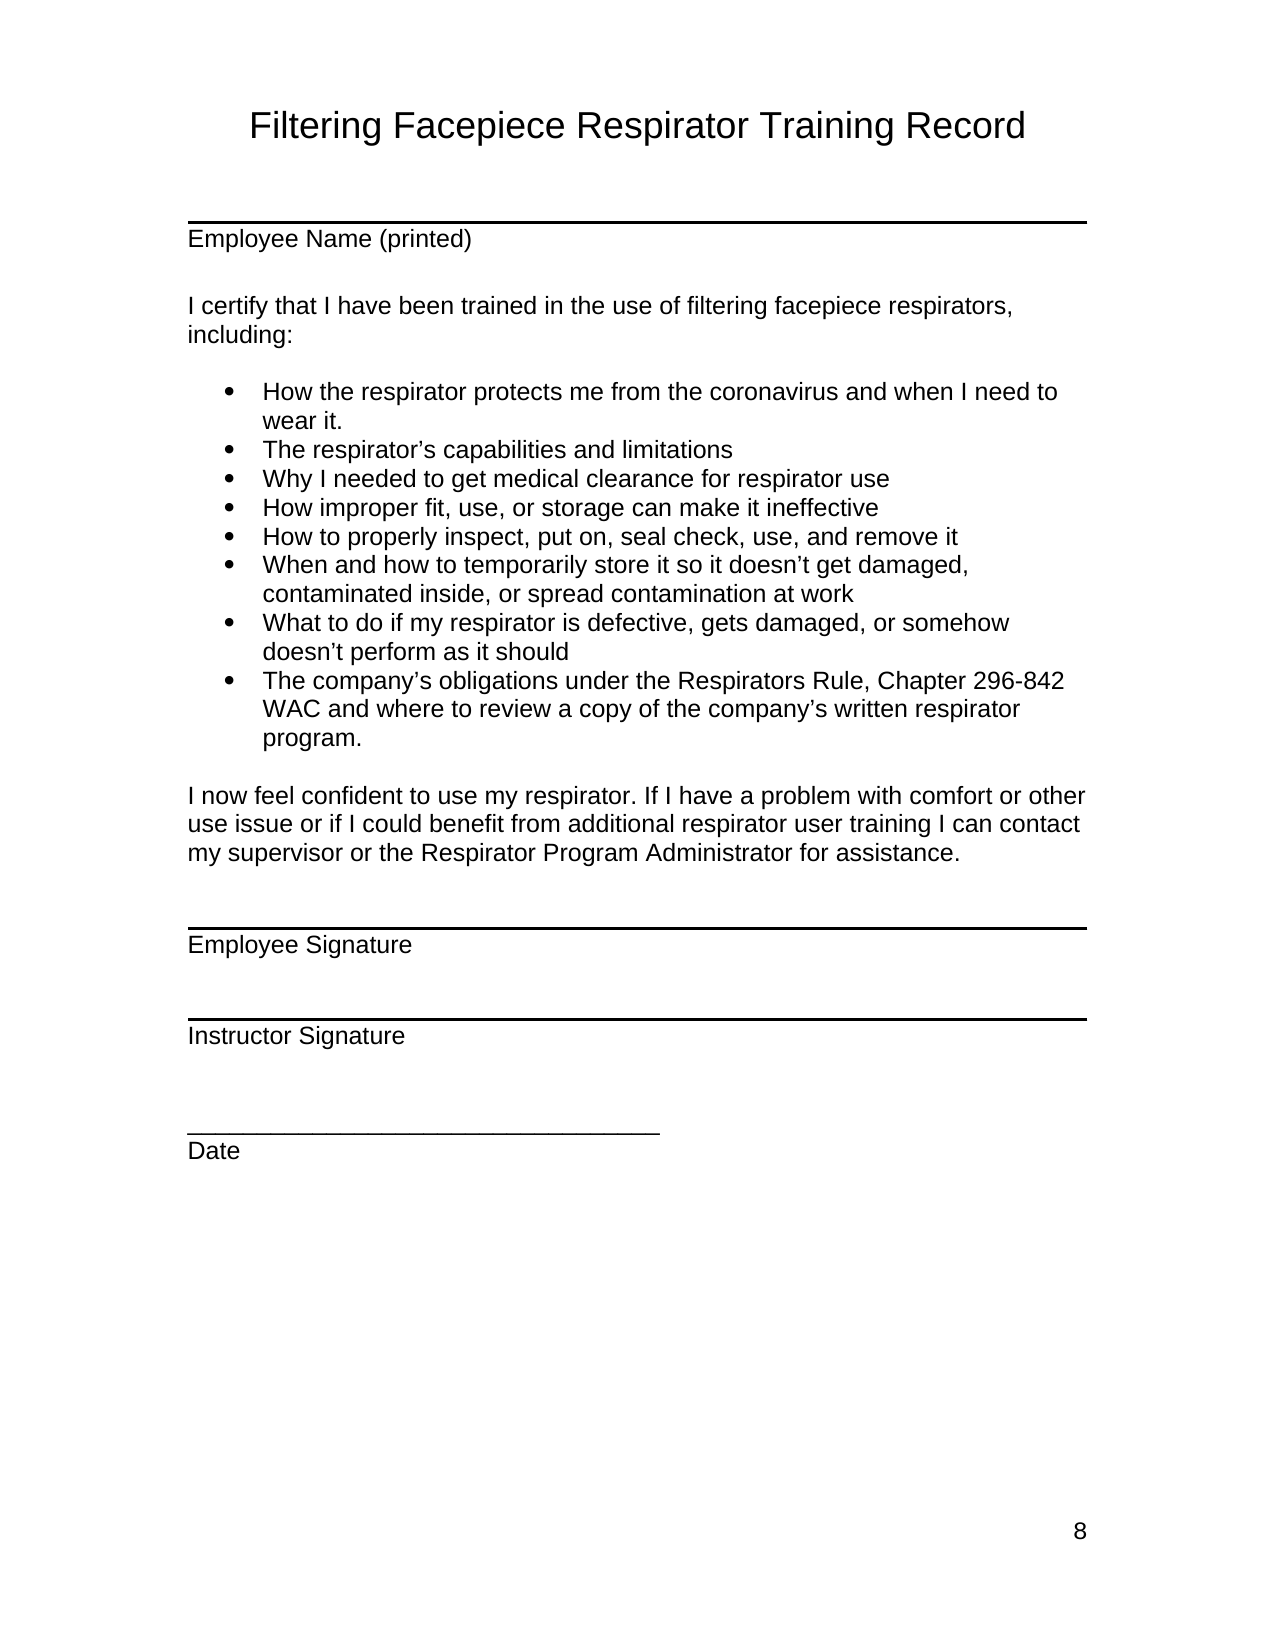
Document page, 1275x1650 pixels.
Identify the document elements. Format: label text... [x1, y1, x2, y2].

text Instructor Signature [187, 1021, 1087, 1050]
list The company’s obligations under the Respirators Rule, Chapter 296-842 WAC and where to review a copy of the company’s written respirator program. [225, 666, 1087, 752]
list How the respirator protects me from the coronavirus and when I need to wear it. [225, 377, 1087, 435]
list How to properly inspect, put on, seal check, use, and remove it [225, 522, 1087, 550]
list How improper fit, use, or storage can make it ineffective [225, 493, 1087, 522]
text __________________________________ [187, 1079, 1087, 1136]
list What to do if my respirator is defective, gets damaged, or somehow doesn’t perform as it should [225, 608, 1087, 666]
list The respirator’s capabilities and limitations [225, 435, 1087, 464]
list When and how to temporarily store it so it doesn’t get damaged, contaminated inside, or spread contamination at work [225, 550, 1087, 608]
list Why I needed to get medical clearance for respirator use [225, 464, 1087, 493]
text I now feel confident to use my respirator. If I have a problem with comfort or other use issue or if I could benefit from additional respirator user training I can contact my supervisor or the Respirator Program Administrator for assistance. [187, 752, 1087, 867]
text I certify that I have been trained in the use of filtering facepiece respirators, including: [187, 291, 1087, 349]
text Employee Signature [187, 930, 1087, 958]
subtitle Filtering Facepiece Respirator Training Record [187, 104, 1087, 190]
text Date [187, 1136, 1087, 1165]
text Employee Name (printed) [187, 224, 1087, 253]
